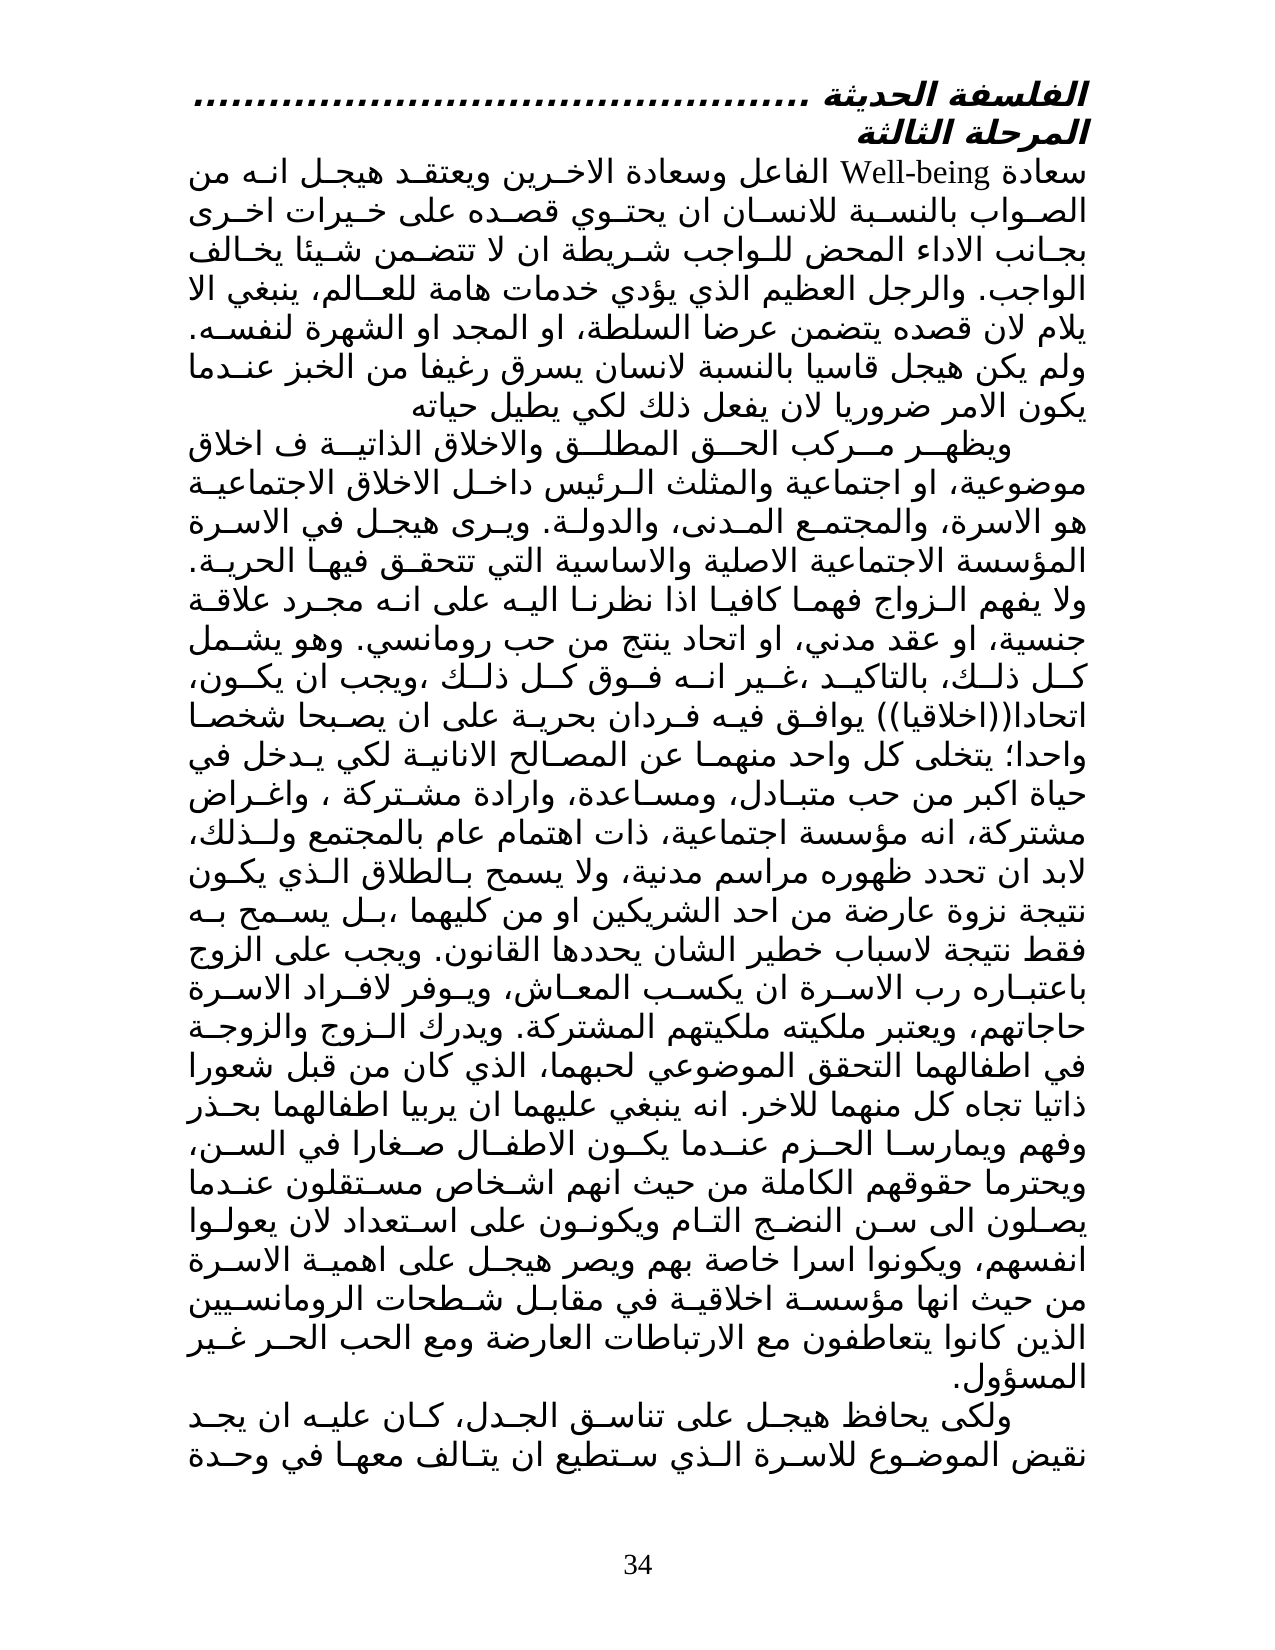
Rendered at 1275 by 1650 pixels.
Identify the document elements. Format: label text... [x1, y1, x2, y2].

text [187, 153, 1087, 425]
text ويظهر مركب الحق المطلق والاخلاق الذاتية ف اخلاق موضوعية، او اجتماعية والمثلث الرئيس داخل الاخلاق الاجتماعية هو الاسرة، والمجتمع المدنى، والدولة. ويرى هيجل في الاسرة المؤسسة الاجتماعية الاصلية والاساسية التي تتحقق فيها الحرية. ولا يفهم الزواج فهما كافيا اذا نظرنا اليه على انه مجرد علاقة جنسية، او عقد مدني، او اتحاد ينتج من حب رومانسي. وهو يشمل كل ذلك، بالتاكيد ،غير انه فوق كل ذلك ،ويجب ان يكون، اتحادا((اخلاقيا)) يوافق فيه فردان بحرية على ان يصبحا شخصا واحدا؛ يتخلى كل واحد منهما عن المصالح الانانية لكي يدخل في حياة اكبر من حب متبادل، ومساعدة، وارادة مشتركة ، واغراض مشتركة، انه مؤسسة اجتماعية، ذات اهتمام عام بالمجتمع ولذلك، لابد ان تحدد ظهوره مراسم مدنية، ولا يسمح بالطلاق الذي يكون نتيجة نزوة عارضة من احد الشريكين او من كليهما ،بل يسمح به فقط نتيجة لاسباب خطير الشان يحددها القانون. ويجب على الزوج باعتباره رب الاسرة ان يكسب المعاش، ويوفر لافراد الاسرة حاجاتهم، ويعتبر ملكيته ملكيتهم المشتركة. ويدرك الزوج والزوجة في اطفالهما التحقق الموضوعي لحبهما، الذي كان من قبل شعورا ذاتيا تجاه كل منهما للاخر. انه ينبغي عليهما ان يربيا اطفالهما بحذر وفهم ويمارسا الحزم عندما يكون الاطفال صغارا في السن، ويحترما حقوقهم الكاملة من حيث انهم اشخاص مستقلون عندما يصلون الى سن النضج التام ويكونون على استعداد لان يعولوا انفسهم، ويكونوا اسرا خاصة بهم ويصر هيجل على اهمية الاسرة من حيث انها مؤسسة اخلاقية في مقابل شطحات الرومانسيين الذين كانوا يتعاطفون مع الارتباطات العارضة ومع الحب الحر غير المسؤول. [187, 425, 1087, 1396]
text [187, 1396, 1087, 1474]
